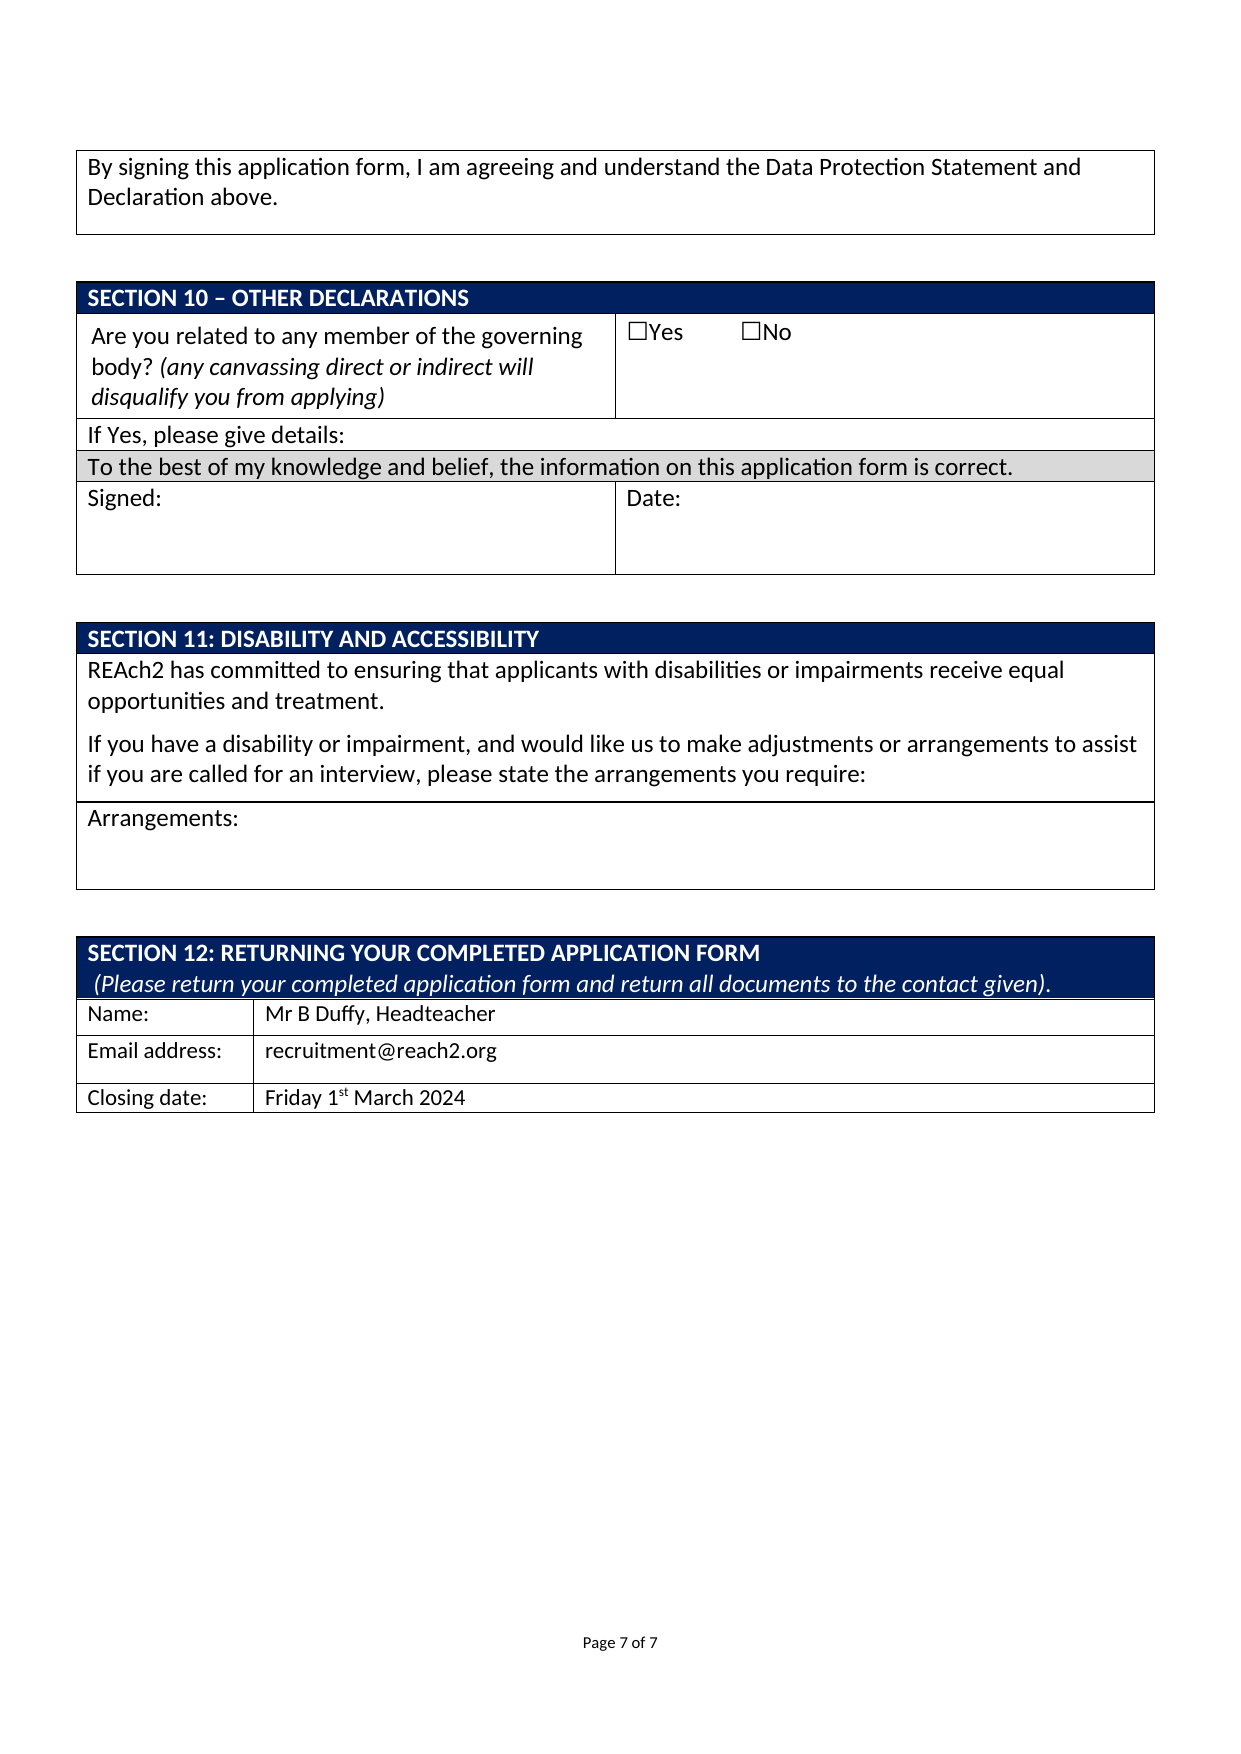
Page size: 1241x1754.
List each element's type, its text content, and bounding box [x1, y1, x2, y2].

table_cell REAch2 has committed to ensuring that applicants with disabilities or impairments receive equal opportunities and treatment. If you have a disability or impairment, and would like us to make adjustments or arrangements to assist if you are called for an interview, please state the arrangements you require: [77, 654, 1154, 801]
table_header SECTION 10 – OTHER DECLARATIONS [77, 283, 1154, 313]
table_header SECTION 12: RETURNING YOUR COMPLETED APPLICATION FORM (Please return your completed application form and return all documents to the contact given). [77, 938, 1154, 998]
table_cell Name: [77, 1000, 253, 1035]
table_cell recruitment@reach2.org [254, 1036, 1154, 1082]
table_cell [77, 151, 1154, 233]
table_cell Friday 1st March 2024 [254, 1084, 1154, 1112]
table_cell Signed: [77, 482, 615, 574]
table_cell Are you related to any member of the governing body? (any canvassing direct or indirect will disqualify you from applying) [77, 314, 615, 418]
table_cell Email address: [77, 1036, 253, 1082]
table_cell Mr B Duffy, Headteacher [254, 1000, 1154, 1035]
table_header SECTION 11: DISABILITY AND ACCESSIBILITY [77, 623, 1154, 653]
table_cell To the best of my knowledge and belief, the information on this application form is correct. [77, 451, 1154, 481]
table_cell If Yes, please give details: [77, 419, 1154, 450]
table_cell Closing date: [77, 1084, 253, 1112]
table_cell Arrangements: [77, 803, 1154, 888]
table_cell ☐Yes ☐No [616, 314, 1154, 418]
table_cell Date: [616, 482, 1154, 574]
